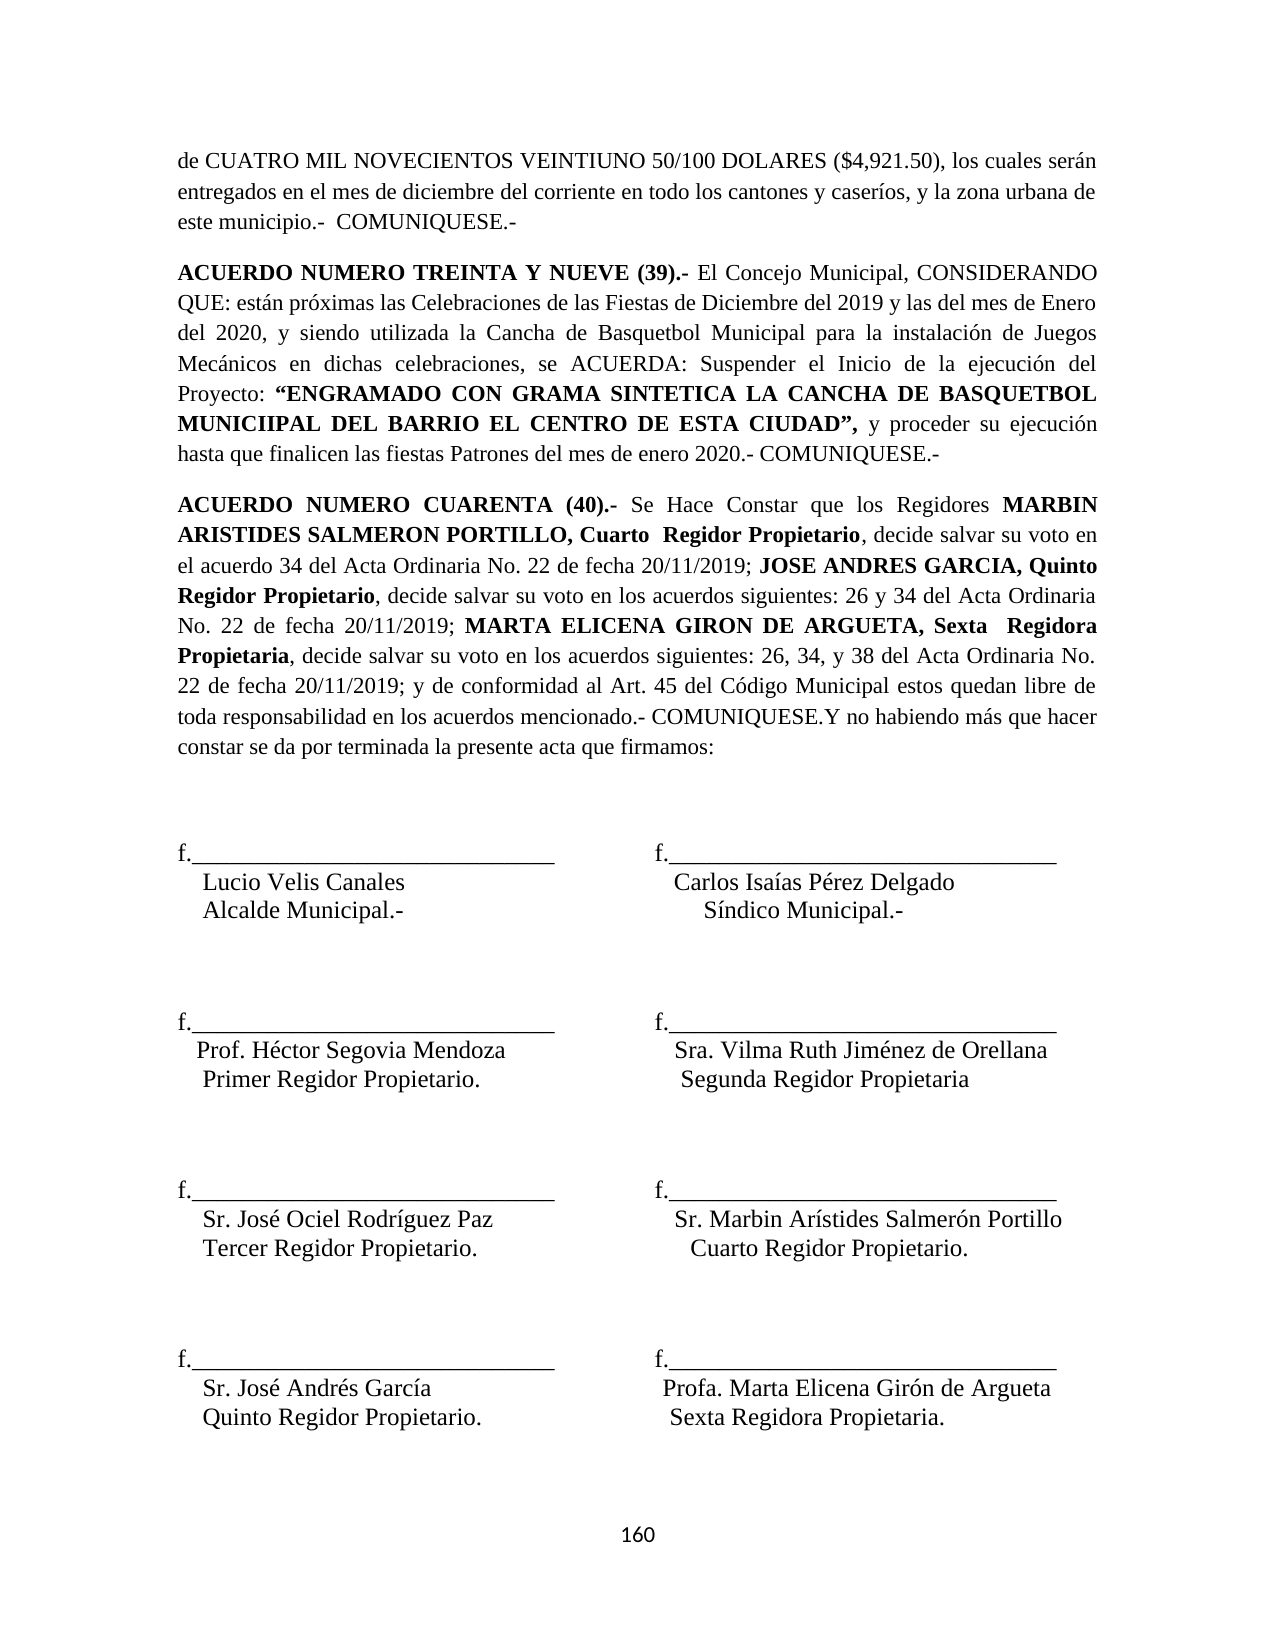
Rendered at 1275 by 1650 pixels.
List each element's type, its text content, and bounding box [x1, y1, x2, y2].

text Primer Regidor Propietario. Segunda Regidor Propietaria [177, 1064, 1098, 1093]
text f._____________________________ f._______________________________ [177, 838, 1098, 867]
text ACUERDO NUMERO CUARENTA (40).- Se Hace Constar que los Regidores MARBIN ARISTIDES SALMERON PORTILLO, Cuarto Regidor Propietario, decide salvar su voto en el acuerdo 34 del Acta Ordinaria No. 22 de fecha 20/11/2019; JOSE ANDRES GARCIA, Quinto Regidor Propietario, decide salvar su voto en los acuerdos siguientes: 26 y 34 del Acta Ordinaria No. 22 de fecha 20/11/2019; MARTA ELICENA GIRON DE ARGUETA, Sexta Regidora Propietaria, decide salvar su voto en los acuerdos siguientes: 26, 34, y 38 del Acta Ordinaria No. 22 de fecha 20/11/2019; y de conformidad al Art. 45 del Código Municipal estos quedan libre de toda responsabilidad en los acuerdos mencionado.- COMUNIQUESE.Y no habiendo más que hacer constar se da por terminada la presente acta que firmamos: [177, 491, 1098, 759]
text f._____________________________ f._______________________________ [177, 1007, 1098, 1036]
text Prof. Héctor Segovia Mendoza Sra. Vilma Ruth Jiménez de Orellana [177, 1036, 1098, 1064]
text f._____________________________ f._______________________________ [177, 1176, 1098, 1204]
text ACUERDO NUMERO TREINTA Y NUEVE (39).- El Concejo Municipal, CONSIDERANDO QUE: están próximas las Celebraciones de las Fiestas de Diciembre del 2019 y las del mes de Enero del 2020, y siendo utilizada la Cancha de Basquetbol Municipal para la instalación de Juegos Mecánicos en dichas celebraciones, se ACUERDA: Suspender el Inicio de la ejecución del Proyecto: “ENGRAMADO CON GRAMA SINTETICA LA CANCHA DE BASQUETBOL MUNICIIPAL DEL BARRIO EL CENTRO DE ESTA CIUDAD”, y proceder su ejecución hasta que finalicen las fiestas Patrones del mes de enero 2020.- COMUNIQUESE.- [177, 259, 1098, 467]
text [177, 148, 1098, 234]
text Sr. José Andrés García Profa. Marta Elicena Girón de Argueta [177, 1373, 1098, 1402]
text Quinto Regidor Propietario. Sexta Regidora Propietaria. [177, 1402, 1098, 1431]
text Tercer Regidor Propietario. Cuarto Regidor Propietario. [177, 1233, 1098, 1262]
text Lucio Velis Canales Carlos Isaías Pérez Delgado [177, 867, 1098, 895]
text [177, 1344, 1098, 1373]
text Sr. José Ociel Rodríguez Paz Sr. Marbin Arístides Salmerón Portillo [177, 1204, 1098, 1233]
text Alcalde Municipal.- Síndico Municipal.- [177, 895, 1098, 924]
